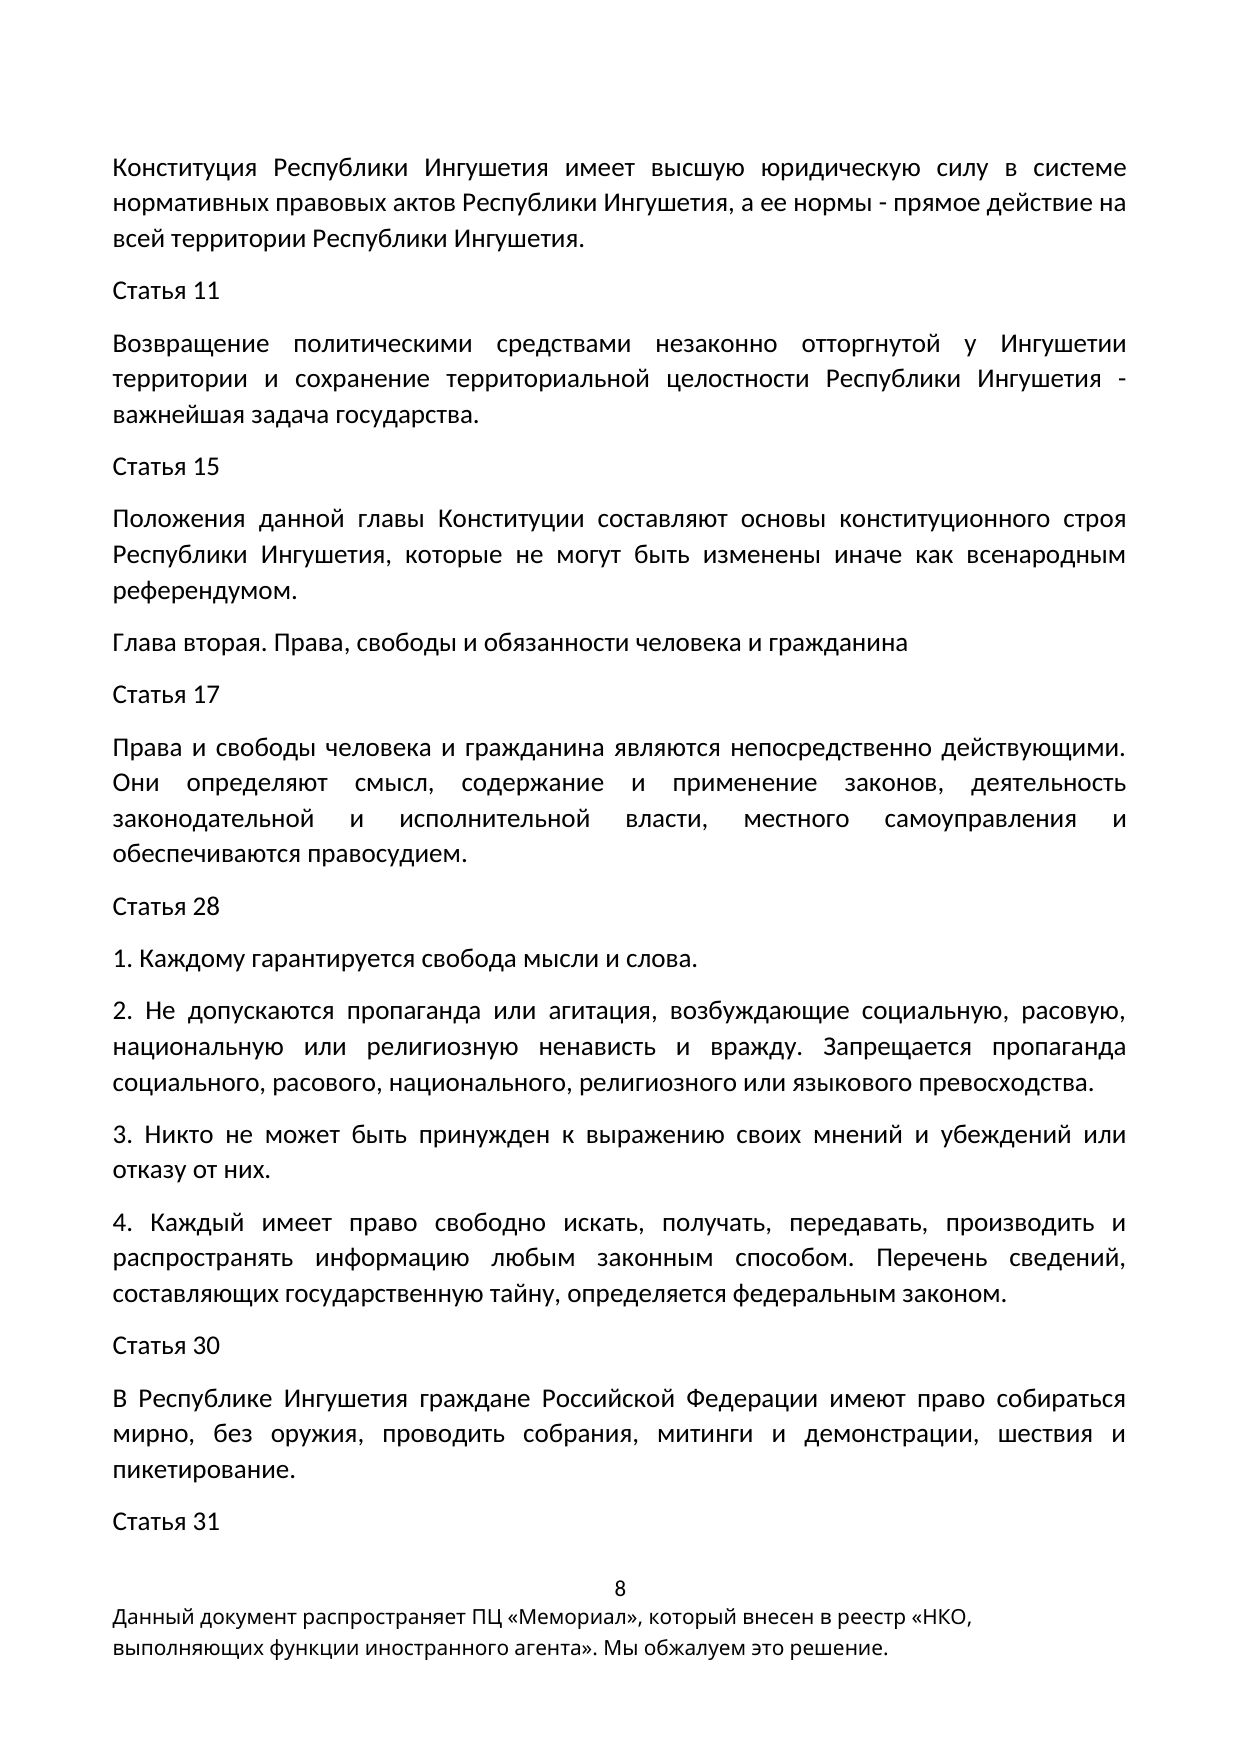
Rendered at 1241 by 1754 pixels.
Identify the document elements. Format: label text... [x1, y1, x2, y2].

text 2. Не допускаются пропаганда или агитация, возбуждающие социальную, расовую, национальную или религиозную ненависть и вражду. Запрещается пропаганда социального, расового, национального, религиозного или языкового превосходства. [112, 1169, 1128, 1274]
text Статья 17 [112, 853, 1128, 886]
text Вся власть в Республике Ингушетия принадлежит народу. Народ осуществляет свою власть непосредственно, а также через органы государственной власти и органы местного самоуправления. [112, 150, 1128, 254]
text 3. Никто не может быть принужден к выражению своих мнений и убеждений или отказу от них. [112, 1293, 1128, 1362]
text Статья 15 [112, 625, 1128, 658]
text Статья 11 [112, 449, 1128, 482]
text Права и свободы человека и гражданина являются непосредственно действующими. Они определяют смысл, содержание и применение законов, деятельность законодательной и исполнительной власти, местного самоуправления и обеспечиваются правосудием. [112, 906, 1128, 1046]
text Положения данной главы Конституции составляют основы конституционного строя Республики Ингушетия, которые не могут быть изменены иначе как всенародным референдумом. [112, 677, 1128, 782]
text Возвращение политическими средствами незаконно отторгнутой у Ингушетии территории и сохранение территориальной целостности Республики Ингушетия - важнейшая задача государства. [112, 502, 1128, 606]
text Глава вторая. Права, свободы и обязанности человека и гражданина [112, 801, 1128, 834]
text 1. Каждому гарантируется свобода мысли и слова. [112, 1117, 1128, 1150]
text Статья 7 [112, 273, 1128, 307]
text Конституция Республики Ингушетия имеет высшую юридическую силу в системе нормативных правовых актов Республики Ингушетия, а ее нормы - прямое действие на всей территории Республики Ингушетия. [112, 326, 1128, 430]
text 4. Каждый имеет право свободно искать, получать, передавать, производить и распространять информацию любым законным способом. Перечень сведений, составляющих государственную тайну, определяется федеральным законом. [112, 1381, 1128, 1485]
text Статья 30 [112, 1504, 1128, 1537]
text Статья 28 [112, 1065, 1128, 1098]
